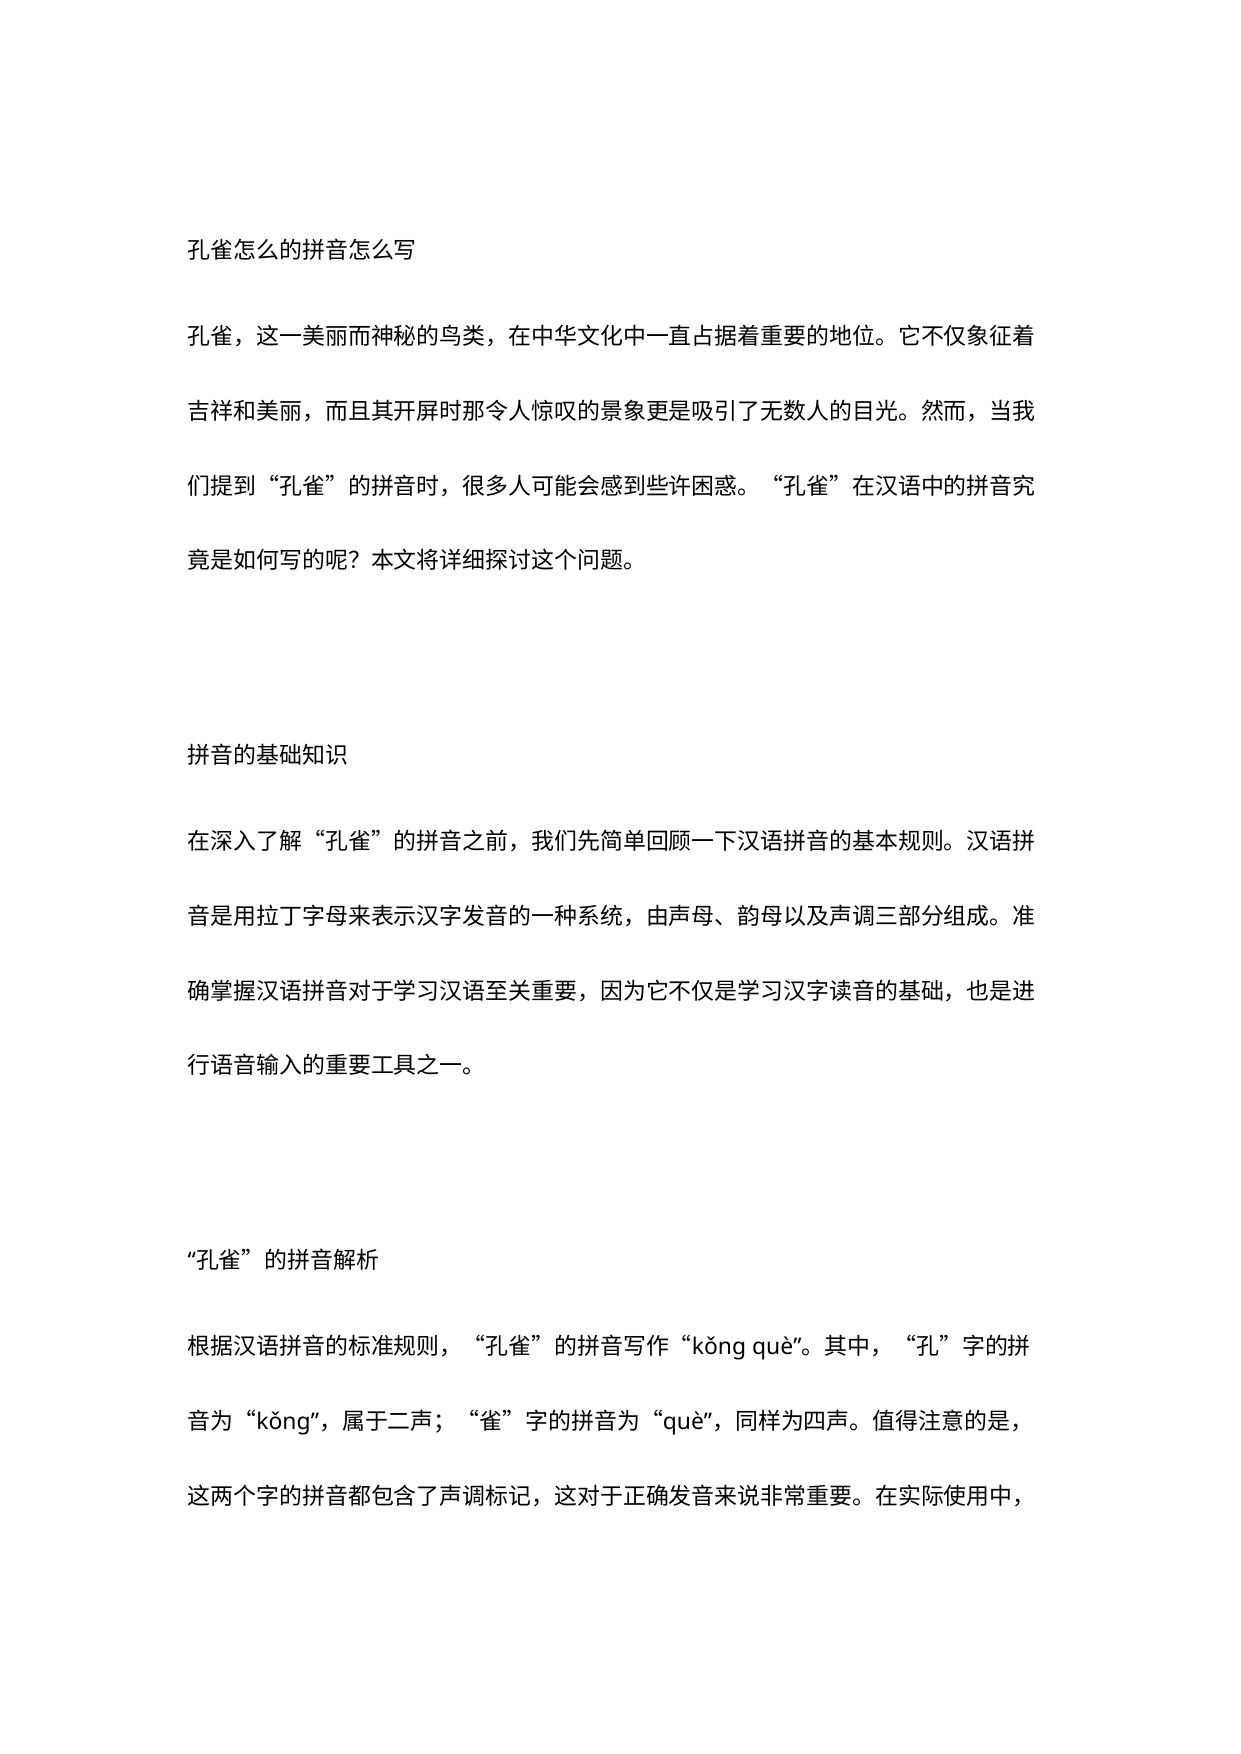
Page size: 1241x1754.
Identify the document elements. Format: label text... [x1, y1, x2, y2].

text 孔雀怎么的拼音怎么写 [187, 216, 1053, 281]
text 在深入了解“孔雀”的拼音之前，我们先简单回顾一下汉语拼音的基本规则。汉语拼音是用拉丁字母来表示汉字发音的一种系统，由声母、韵母以及声调三部分组成。准确掌握汉语拼音对于学习汉语至关重要，因为它不仅是学习汉字读音的基础，也是进行语音输入的重要工具之一。 [187, 807, 1053, 1096]
text 孔雀，这一美丽而神秘的鸟类，在中华文化中一直占据着重要的地位。它不仅象征着吉祥和美丽，而且其开屏时那令人惊叹的景象更是吸引了无数人的目光。然而，当我们提到“孔雀”的拼音时，很多人可能会感到些许困惑。“孔雀”在汉语中的拼音究竟是如何写的呢？本文将详细探讨这个问题。 [187, 302, 1053, 591]
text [187, 1312, 1053, 1527]
text 拼音的基础知识 [187, 721, 1053, 786]
text “孔雀”的拼音解析 [187, 1226, 1053, 1291]
